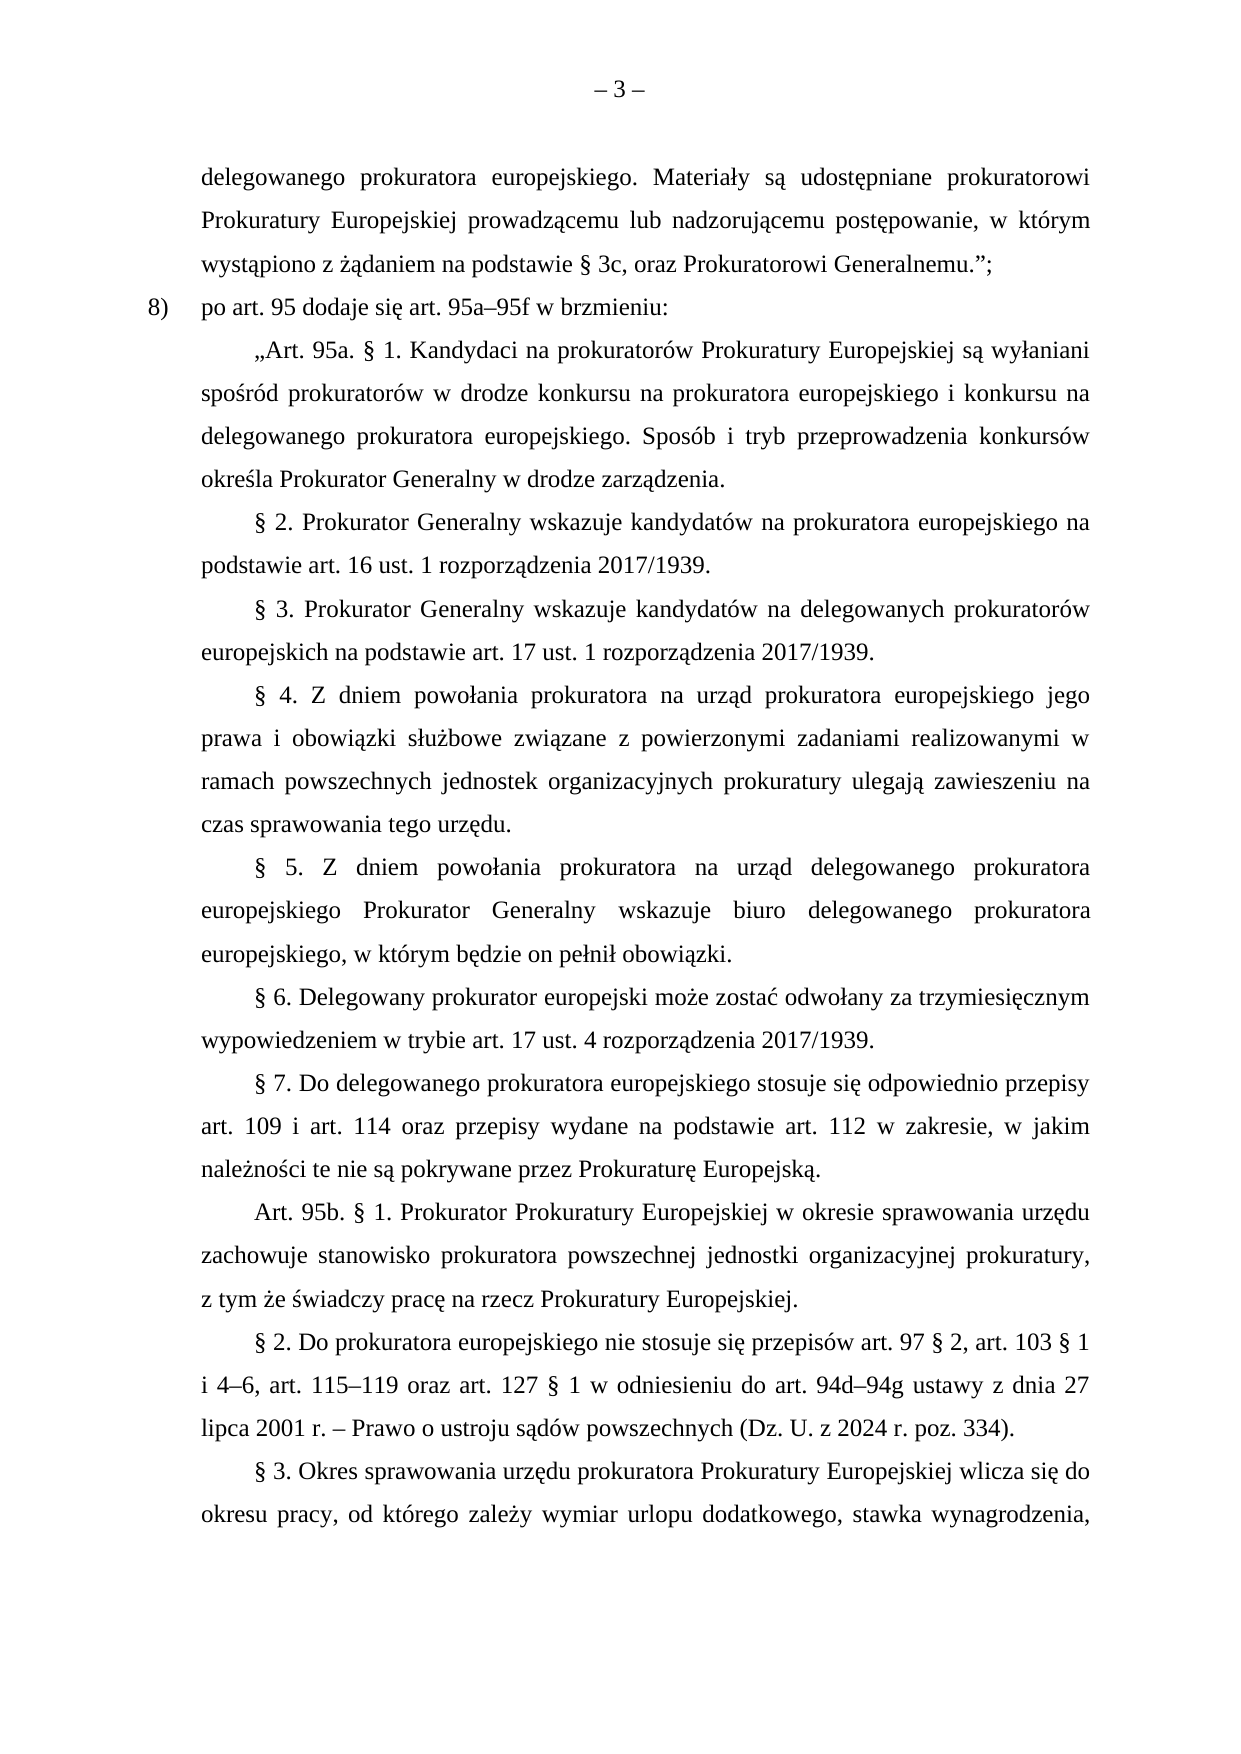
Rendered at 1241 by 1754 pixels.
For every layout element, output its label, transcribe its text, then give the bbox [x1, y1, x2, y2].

text Art. 95b. § 1. Prokurator Prokuratury Europejskiej w okresie sprawowania urzędu zachowuje stanowisko prokuratora powszechnej jednostki organizacyjnej prokuratury, z tym że świadczy pracę na rzecz Prokuratury Europejskiej. [201, 1197, 1091, 1312]
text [201, 1456, 1091, 1528]
text § 7. Do delegowanego prokuratora europejskiego stosuje się odpowiednio przepisy art. 109 i art. 114 oraz przepisy wydane na podstawie art. 112 w zakresie, w jakim należności te nie są pokrywane przez Prokuraturę Europejską. [201, 1068, 1091, 1183]
text § 4. Z dniem powołania prokuratora na urząd prokuratora europejskiego jego prawa i obowiązki służbowe związane z powierzonymi zadaniami realizowanymi w ramach powszechnych jednostek organizacyjnych prokuratury ulegają zawieszeniu na czas sprawowania tego urzędu. [201, 680, 1091, 838]
text § 6. Delegowany prokurator europejski może zostać odwołany za trzymiesięcznym wypowiedzeniem w trybie art. 17 ust. 4 rozporządzenia 2017/1939. [201, 982, 1091, 1054]
text § 2. Do prokuratora europejskiego nie stosuje się przepisów art. 97 § 2, art. 103 § 1 i 4–6, art. 115–119 oraz art. 127 § 1 w odniesieniu do art. 94d–94g ustawy z dnia 27 lipca 2001 r. – Prawo o ustroju sądów powszechnych (Dz. U. z 2024 r. poz. 334). [201, 1327, 1091, 1442]
text § 2. Prokurator Generalny wskazuje kandydatów na prokuratora europejskiego na podstawie art. 16 ust. 1 rozporządzenia 2017/1939. [201, 507, 1091, 579]
text § 5. Z dniem powołania prokuratora na urząd delegowanego prokuratora europejskiego Prokurator Generalny wskazuje biuro delegowanego prokuratora europejskiego, w którym będzie on pełnił obowiązki. [201, 852, 1091, 967]
text „Art. 95a. § 1. Kandydaci na prokuratorów Prokuratury Europejskiej są wyłaniani spośród prokuratorów w drodze konkursu na prokuratora europejskiego i konkursu na delegowanego prokuratora europejskiego. Sposób i tryb przeprowadzenia konkursów określa Prokurator Generalny w drodze zarządzenia. [201, 335, 1091, 493]
text 8) po art. 95 dodaje się art. 95a–95f w brzmieniu: [148, 292, 1091, 321]
text § 3. Prokurator Generalny wskazuje kandydatów na delegowanych prokuratorów europejskich na podstawie art. 17 ust. 1 rozporządzenia 2017/1939. [201, 594, 1091, 666]
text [201, 162, 1091, 277]
